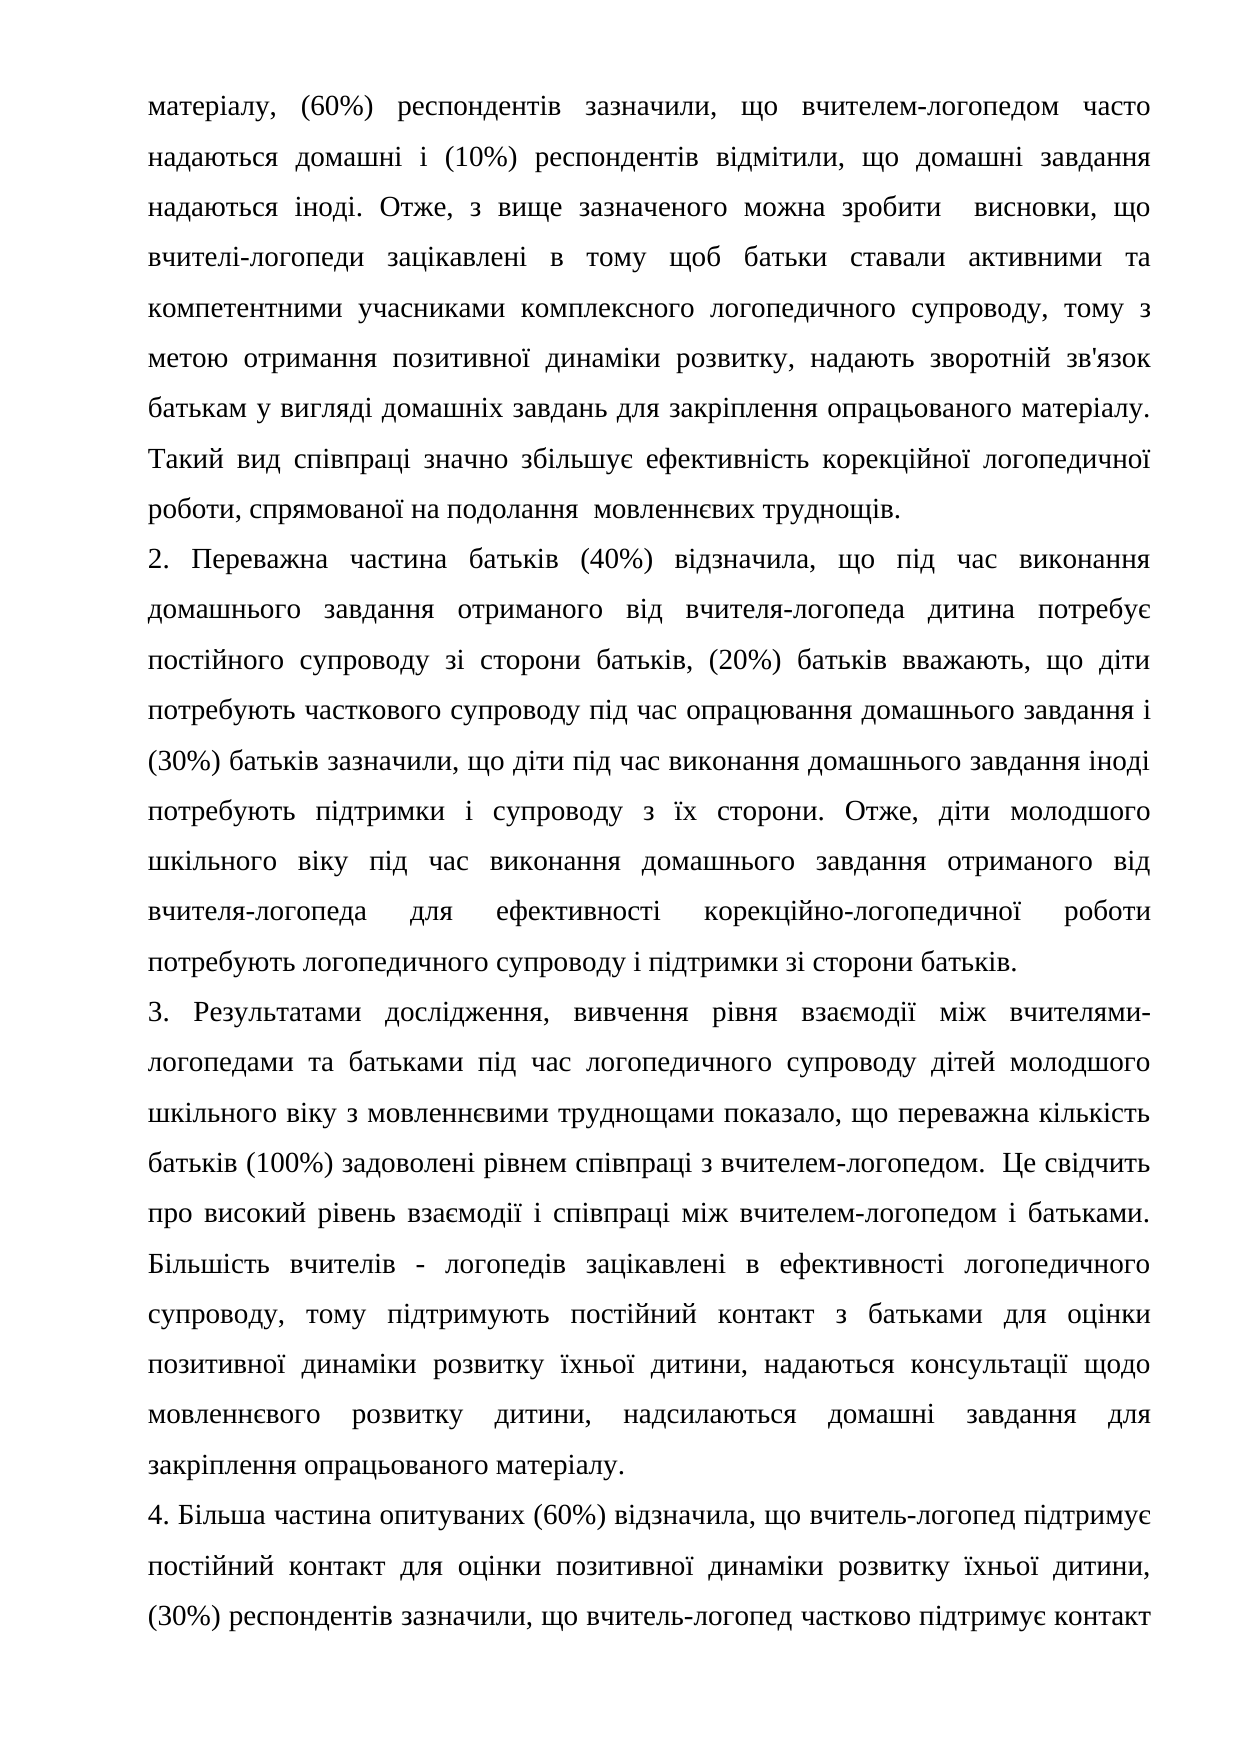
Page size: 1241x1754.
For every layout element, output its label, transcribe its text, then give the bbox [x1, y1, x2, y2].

text 3. Результатами дослідження, вивчення рівня взаємодії між вчителями-логопедами та батьками під час логопедичного супроводу дітей молодшого шкільного віку з мовленнєвими труднощами показало, що переважна кількість батьків (100%) задоволені рівнем співпраці з вчителем-логопедом. Це свідчить про високий рівень взаємодії і співпраці між вчителем-логопедом і батьками. Більшість вчителів - логопедів зацікавлені в ефективності логопедичного супроводу, тому підтримують постійний контакт з батьками для оцінки позитивної динаміки розвитку їхньої дитини, надаються консультації щодо мовленнєвого розвитку дитини, надсилаються домашні завдання для закріплення опрацьованого матеріалу. [148, 994, 1152, 1481]
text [148, 88, 1152, 524]
text 2. Переважна частина батьків (40%) відзначила, що під час виконання домашнього завдання отриманого від вчителя-логопеда дитина потребує постійного супроводу зі сторони батьків, (20%) батьків вважають, що діти потребують часткового супроводу під час опрацювання домашнього завдання і (30%) батьків зазначили, що діти під час виконання домашнього завдання іноді потребують підтримки і супроводу з їх сторони. Отже, діти молодшого шкільного віку під час виконання домашнього завдання отриманого від вчителя-логопеда для ефективності корекційно-логопедичної роботи потребують логопедичного супроводу і підтримки зі сторони батьків. [148, 541, 1152, 977]
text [148, 1497, 1152, 1631]
